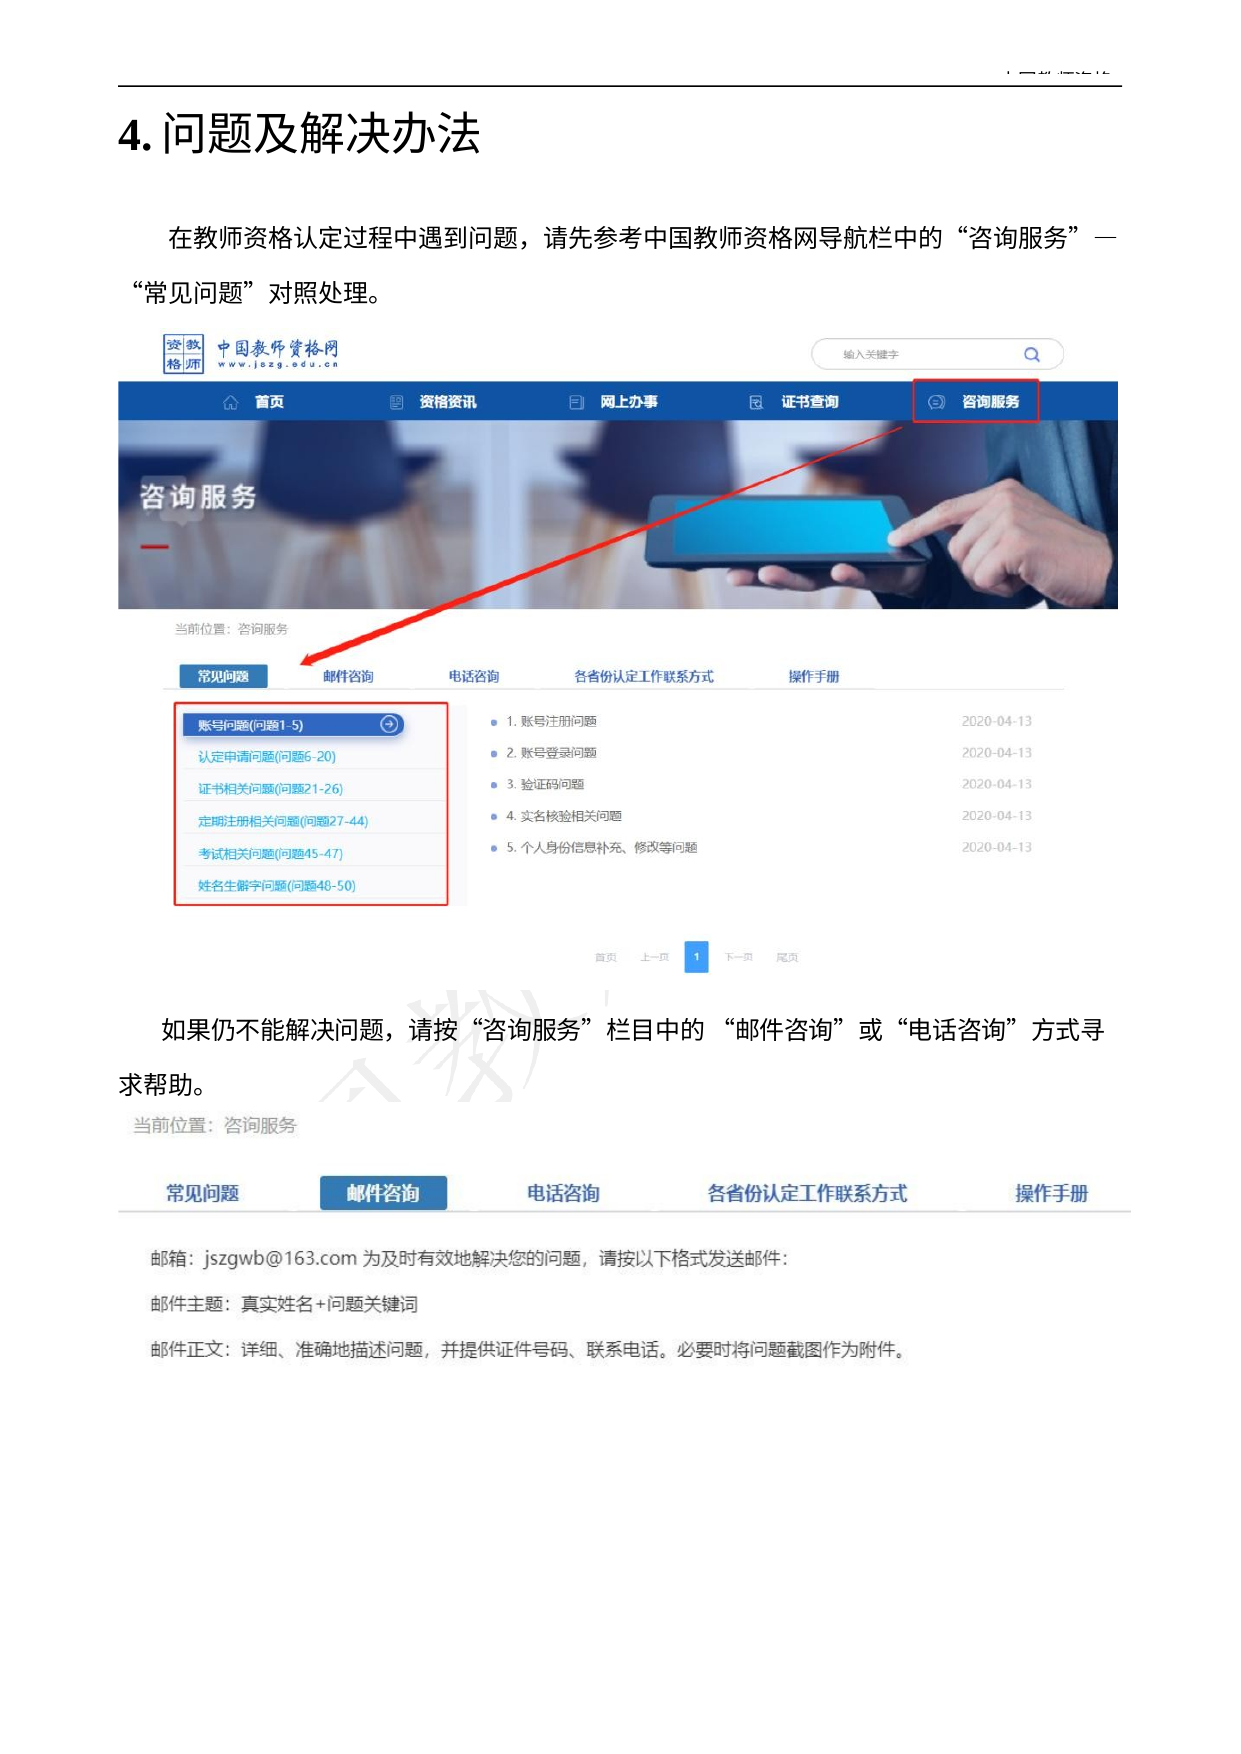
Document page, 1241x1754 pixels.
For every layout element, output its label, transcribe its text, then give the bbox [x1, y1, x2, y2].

text 在教师资格认定过程中遇到问题，请先参考中国教师资格网导航栏中的“咨询服务”— “常见问题”对照处理。 [118, 219, 1122, 310]
subtitle 问题及解决办法 [118, 97, 1180, 163]
picture [118, 1102, 1131, 1390]
text 如果仍不能解决问题，请按“咨询服务”栏目中的 “邮件咨询”或“电话咨询”方式寻求帮助。 [118, 1011, 1122, 1102]
picture [118, 328, 1118, 1011]
